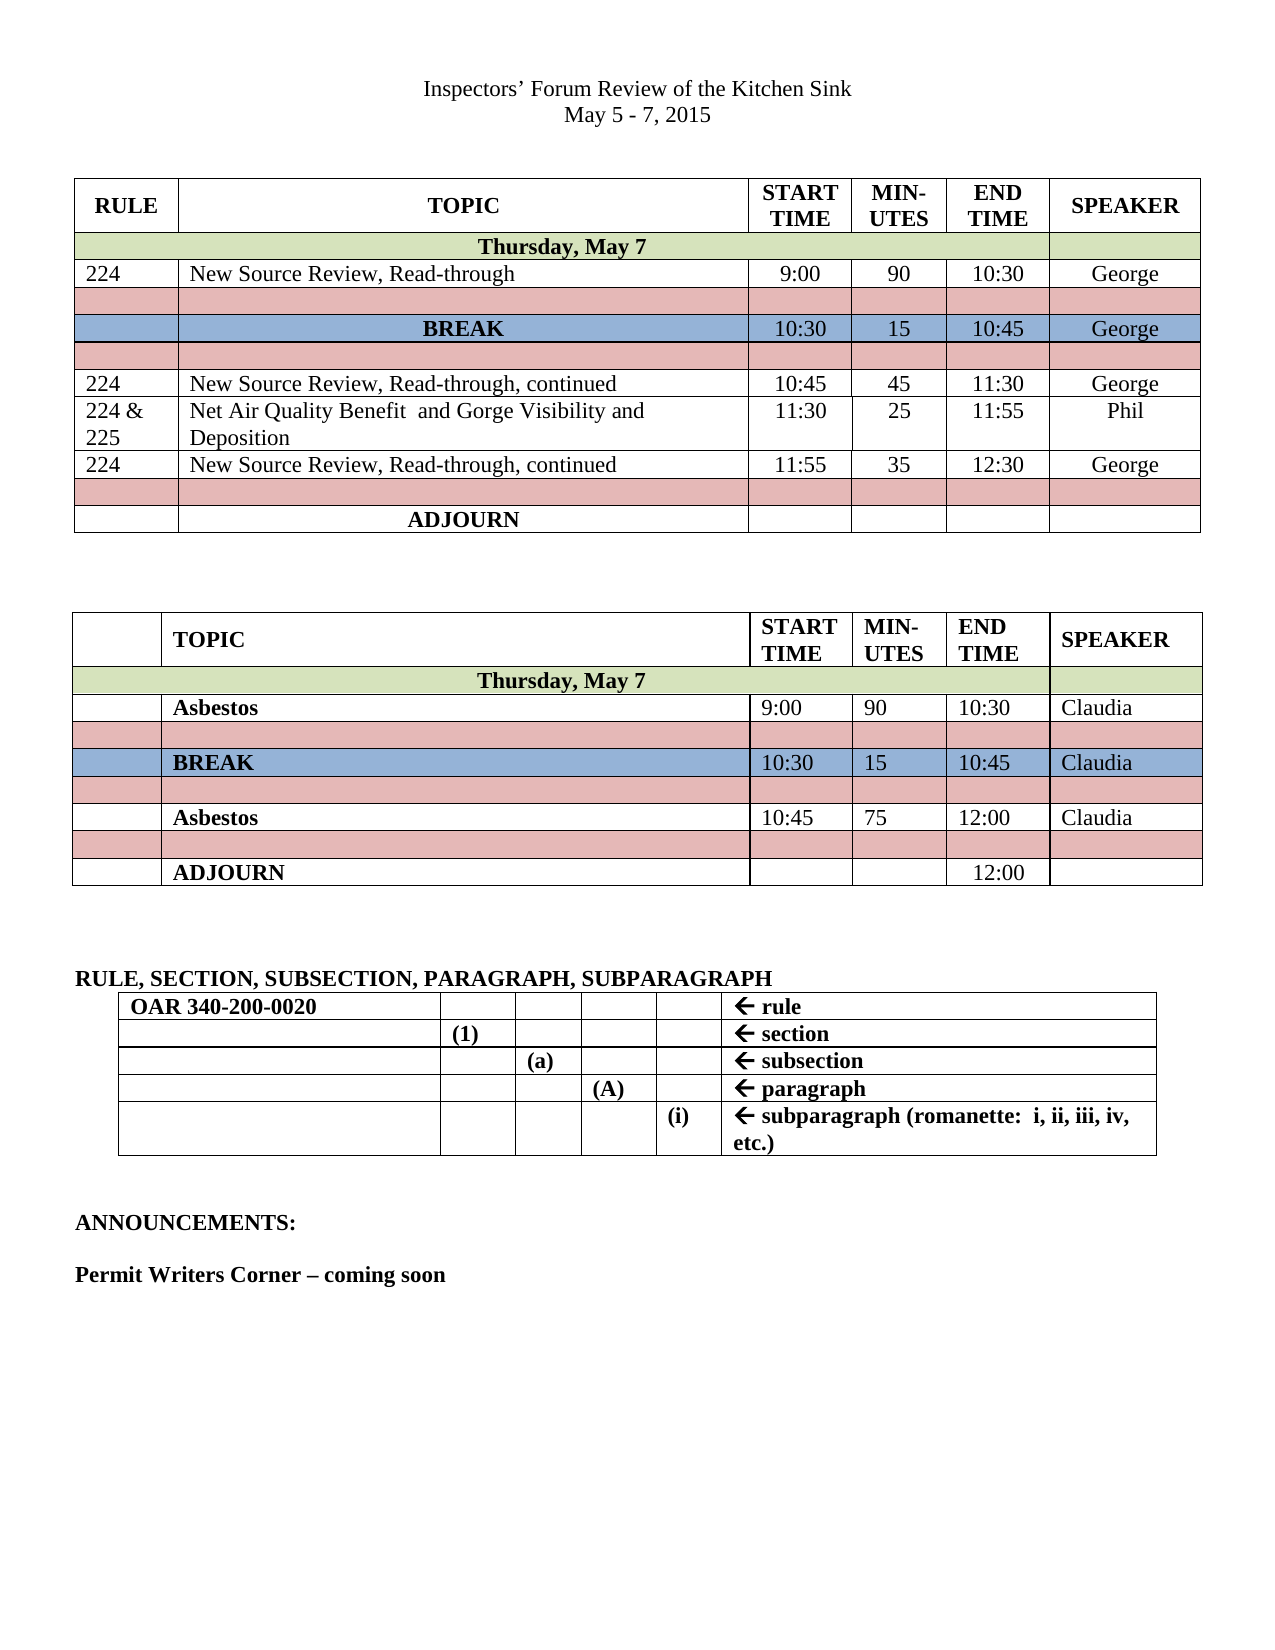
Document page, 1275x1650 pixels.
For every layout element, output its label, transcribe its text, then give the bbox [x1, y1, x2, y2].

table_cell 10:45 [749, 370, 851, 396]
table_cell 75 [853, 804, 946, 830]
table_cell [749, 343, 851, 369]
table_cell [947, 288, 1049, 314]
table_cell 224 [75, 260, 178, 287]
table_cell [73, 777, 161, 803]
table_cell Phil [1050, 397, 1200, 450]
table_cell [75, 506, 178, 532]
table_header END TIME [947, 613, 1049, 666]
table_cell Claudia [1051, 804, 1202, 830]
table_cell 224 [75, 370, 178, 396]
table_cell [119, 1048, 440, 1074]
table_header START TIME [749, 179, 851, 232]
table_cell [516, 1102, 581, 1155]
table_cell [657, 1020, 721, 1046]
table_cell [179, 479, 748, 505]
table_cell 10:30 [947, 695, 1049, 721]
table_cell [73, 695, 161, 721]
table_cell New Source Review, Read-through, continued [179, 370, 748, 396]
table_cell [947, 722, 1049, 748]
text ANNOUNCEMENTS: [75, 1209, 1200, 1235]
table_cell Claudia [1051, 695, 1202, 721]
table_cell [1051, 667, 1202, 693]
table_cell (1) [441, 1020, 515, 1046]
table_cell paragraph [722, 1075, 1156, 1101]
table_cell [119, 1020, 440, 1046]
table_cell George [1050, 370, 1200, 396]
table_header SPEAKER [1050, 179, 1200, 232]
table_cell Net Air Quality Benefit and Gorge Visibility and Deposition [179, 397, 748, 450]
table_cell [852, 506, 946, 532]
table_cell 15 [852, 315, 946, 341]
table_cell [751, 831, 852, 858]
table_cell Thursday, May 7 [75, 233, 1049, 259]
table_cell [179, 288, 748, 314]
table_cell [1050, 506, 1200, 532]
table_cell [75, 343, 178, 369]
table_cell section [722, 1020, 1156, 1046]
table_cell [1050, 479, 1200, 505]
table_cell 12:00 [947, 859, 1049, 885]
table_cell George [1050, 260, 1200, 287]
table_cell 25 [853, 397, 946, 450]
table_cell 11:55 [947, 397, 1049, 450]
table_cell [441, 1075, 515, 1101]
table_cell 45 [852, 370, 946, 396]
table_header MIN-UTES [852, 179, 946, 232]
table_header [657, 993, 721, 1019]
table_cell [75, 315, 178, 341]
table_cell [1051, 831, 1202, 858]
table_cell [853, 777, 946, 803]
table_header rule [722, 993, 1156, 1019]
table_cell 11:30 [947, 370, 1049, 396]
table_cell New Source Review, Read-through, continued [179, 451, 748, 477]
table_header TOPIC [179, 179, 748, 232]
table_cell New Source Review, Read-through [179, 260, 748, 287]
table_cell [441, 1048, 515, 1074]
table_cell [1050, 288, 1200, 314]
table_cell (A) [582, 1075, 656, 1101]
table_cell 9:00 [749, 260, 851, 287]
text RULE, SECTION, SUBSECTION, PARAGRAPH, SUBPARAGRAPH [75, 965, 1200, 992]
table_header RULE [75, 179, 178, 232]
table_cell 11:55 [749, 451, 851, 477]
table_cell [852, 479, 946, 505]
table_header [516, 993, 581, 1019]
table_cell [73, 804, 161, 830]
table_cell 224 [75, 451, 178, 477]
table_cell 10:30 [751, 749, 852, 776]
table_cell [119, 1075, 440, 1101]
table_header START TIME [751, 613, 852, 666]
table_cell 12:30 [947, 451, 1049, 477]
table_cell BREAK [162, 749, 749, 776]
table_cell [441, 1102, 515, 1155]
table_cell [73, 859, 161, 885]
table_cell [73, 749, 161, 776]
table_cell [582, 1102, 656, 1155]
table_cell [179, 343, 748, 369]
table_cell [751, 722, 852, 748]
table_cell [1051, 859, 1202, 885]
table_header [441, 993, 515, 1019]
table_cell [516, 1075, 581, 1101]
table_cell [119, 1102, 440, 1155]
table_cell 15 [853, 749, 946, 776]
table_cell 224 & 225 [75, 397, 178, 450]
table_cell [73, 722, 161, 748]
table_cell Asbestos [162, 695, 749, 721]
table_cell 10:30 [749, 315, 851, 341]
table_cell 90 [853, 695, 946, 721]
table_cell George [1050, 451, 1200, 477]
table_cell 10:45 [947, 315, 1049, 341]
table_cell [582, 1020, 656, 1046]
table_cell ADJOURN [162, 859, 749, 885]
table_cell 10:45 [947, 749, 1049, 776]
table_cell [947, 777, 1049, 803]
table_cell [947, 479, 1049, 505]
table_cell [1051, 722, 1202, 748]
table_cell BREAK [179, 315, 748, 341]
table_cell [657, 1075, 721, 1101]
table_cell 11:30 [749, 397, 852, 450]
table_header END TIME [947, 179, 1049, 232]
table_cell 90 [852, 260, 946, 287]
table_cell [751, 859, 852, 885]
table_cell [947, 506, 1049, 532]
table_cell 10:30 [947, 260, 1049, 287]
table_header SPEAKER [1051, 613, 1202, 666]
table_cell ADJOURN [179, 506, 748, 532]
table_header OAR 340-200-0020 [119, 993, 440, 1019]
table_cell [73, 831, 161, 858]
table_cell [853, 831, 946, 858]
table_cell 35 [852, 451, 946, 477]
table_cell [853, 722, 946, 748]
table_cell 12:00 [947, 804, 1049, 830]
table_cell [749, 479, 851, 505]
table_cell [75, 288, 178, 314]
table_header TOPIC [162, 613, 749, 666]
table_cell [516, 1020, 581, 1046]
table_cell [657, 1048, 721, 1074]
table_cell [1051, 777, 1202, 803]
table_cell 9:00 [751, 695, 852, 721]
table_cell subsection [722, 1048, 1156, 1074]
table_cell 10:45 [751, 804, 852, 830]
table_cell [1050, 233, 1200, 259]
table_cell subparagraph (romanette: i, ii, iii, iv, etc.) [722, 1102, 1156, 1155]
table_cell Asbestos [162, 804, 749, 830]
table_cell [852, 343, 946, 369]
table_cell [751, 777, 852, 803]
table_cell [75, 479, 178, 505]
text Permit Writers Corner – coming soon [75, 1261, 1200, 1288]
table_cell [749, 288, 851, 314]
table_cell [1050, 343, 1200, 369]
table_cell [947, 831, 1049, 858]
table_cell Claudia [1051, 749, 1202, 776]
table_cell [749, 506, 851, 532]
table_cell [162, 831, 749, 858]
table_header [73, 613, 161, 666]
table_cell George [1050, 315, 1200, 341]
table_cell [162, 777, 749, 803]
table_cell Thursday, May 7 [73, 667, 1049, 693]
table_cell [582, 1048, 656, 1074]
table_header MIN-UTES [853, 613, 946, 666]
table_cell (a) [516, 1048, 581, 1074]
table_cell [947, 343, 1049, 369]
table_header [582, 993, 656, 1019]
table_cell [853, 859, 946, 885]
table_cell [852, 288, 946, 314]
table_cell [162, 722, 749, 748]
table_cell (i) [657, 1102, 721, 1155]
